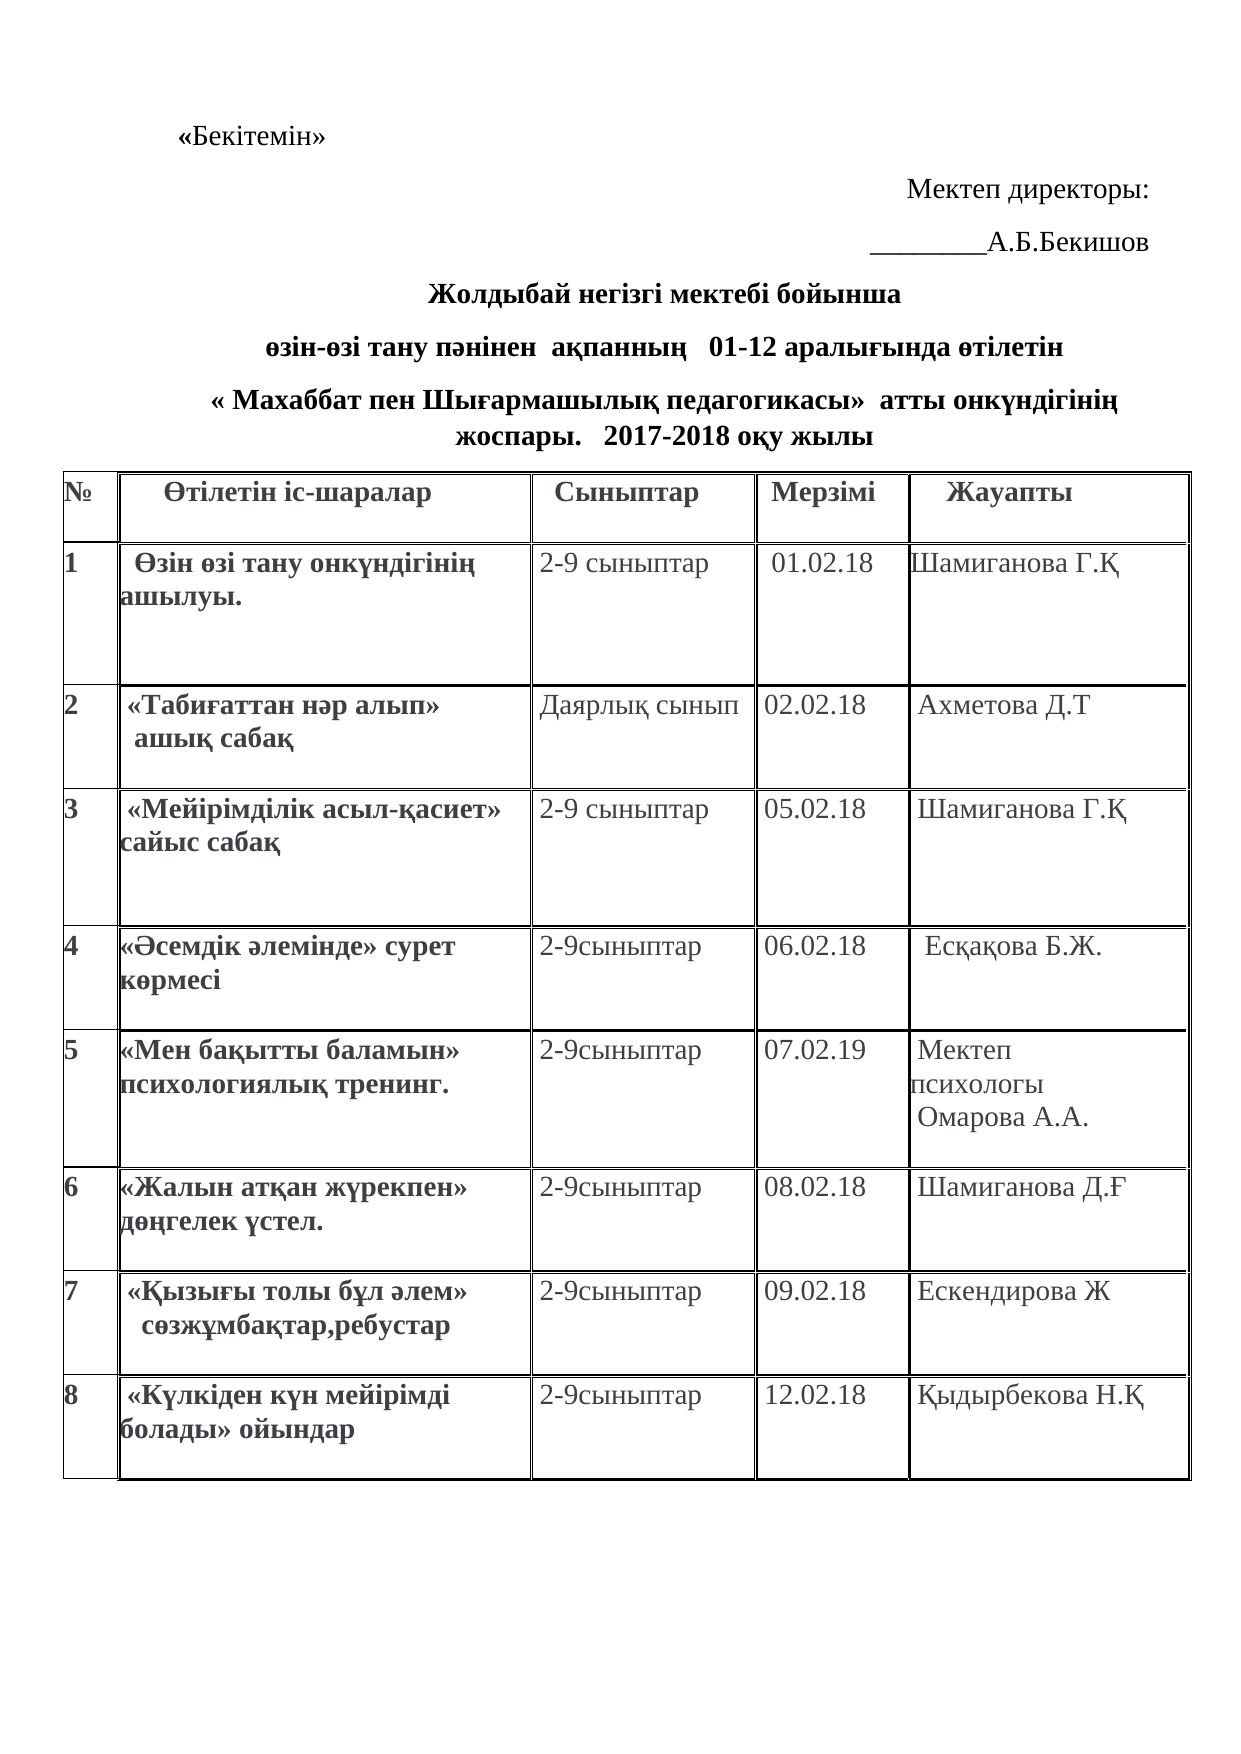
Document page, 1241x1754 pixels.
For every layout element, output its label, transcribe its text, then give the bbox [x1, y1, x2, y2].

table_cell 6 [64, 1168, 117, 1270]
table_cell 08.02.18 [758, 1170, 908, 1270]
text « Махаббат пен Шығармашылық педагогикасы» атты онкүндігінің жоспары. 2017-2018 оқу жылы [177, 382, 1152, 452]
table_cell 2-9сыныптар [533, 1274, 754, 1374]
table_cell 09.02.18 [758, 1274, 908, 1374]
table_cell 05.02.18 [758, 791, 908, 925]
table_cell Өзін өзі тану онкүндігінің ашылуы. [121, 545, 530, 684]
table_header Мерзімі [758, 475, 908, 541]
table_header Өтілетін іс-шаралар [121, 475, 530, 541]
table_cell «Әсемдік әлемінде» сурет көрмесі [121, 929, 530, 1029]
table_cell 1 [64, 543, 117, 684]
text Жолдыбай негізгі мектебі бойынша [177, 277, 1152, 310]
table_cell «Жалын атқан жүрекпен» дөңгелек үстел. [121, 1170, 530, 1270]
table_cell Ескендирова Ж [911, 1270, 1189, 1374]
table_cell 7 [64, 1271, 117, 1374]
table_cell 2-9 сыныптар [533, 791, 754, 925]
table_cell Шамиганова Д.Ғ [911, 1166, 1189, 1270]
table_cell «Мен бақытты баламын» психологиялық тренинг. [121, 1032, 530, 1166]
table_cell 02.02.18 [758, 687, 908, 788]
table_cell 3 [64, 789, 117, 925]
table_cell Шамиганова Г.Қ [911, 541, 1189, 684]
text «Бекітемін» [177, 118, 1152, 152]
table_cell Шамиганова Г.Қ [909, 788, 1190, 925]
table_cell 4 [64, 926, 117, 1029]
table_cell Даярлық сынып [533, 687, 754, 788]
text Мектеп директоры: [177, 171, 1152, 204]
table_cell 12.02.18 [758, 1378, 908, 1478]
table_cell 5 [64, 1030, 117, 1166]
table_cell Мектеп психологы Омарова А.А. [911, 1029, 1188, 1166]
table_cell 2-9сыныптар [533, 929, 754, 1029]
table_cell «Қызығы толы бұл әлем» сөзжұмбақтар,ребустар [121, 1274, 530, 1374]
table_cell «Табиғаттан нәр алып» ашық сабақ [121, 687, 530, 788]
text өзін-өзі тану пәнінен ақпанның 01-12 аралығында өтілетін [177, 329, 1152, 363]
table_cell Есқақова Б.Ж. [911, 925, 1189, 1029]
table_cell 06.02.18 [758, 929, 908, 1029]
table_cell «Күлкіден күн мейірімді болады» ойындар [121, 1378, 530, 1478]
text ________А.Б.Бекишов [177, 224, 1152, 257]
table_cell Қыдырбекова Н.Қ [911, 1374, 1189, 1478]
table_cell 2-9сыныптар [533, 1032, 754, 1166]
table_cell 2-9 сыныптар [533, 545, 754, 684]
table_cell Ахметова Д.Т [911, 684, 1188, 788]
table_cell 07.02.19 [758, 1032, 908, 1166]
table_cell 8 [64, 1375, 117, 1478]
table_header Жауапты [911, 475, 1188, 541]
table_cell 2 [64, 685, 117, 788]
table_header Сыныптар [533, 475, 754, 541]
table_cell 2-9сыныптар [533, 1378, 754, 1478]
table_cell 2-9сыныптар [533, 1170, 754, 1270]
table_cell 01.02.18 [758, 545, 908, 684]
table_cell «Мейірімділік асыл-қасиет» сайыс сабақ [121, 791, 530, 925]
table_header № [64, 472, 117, 541]
